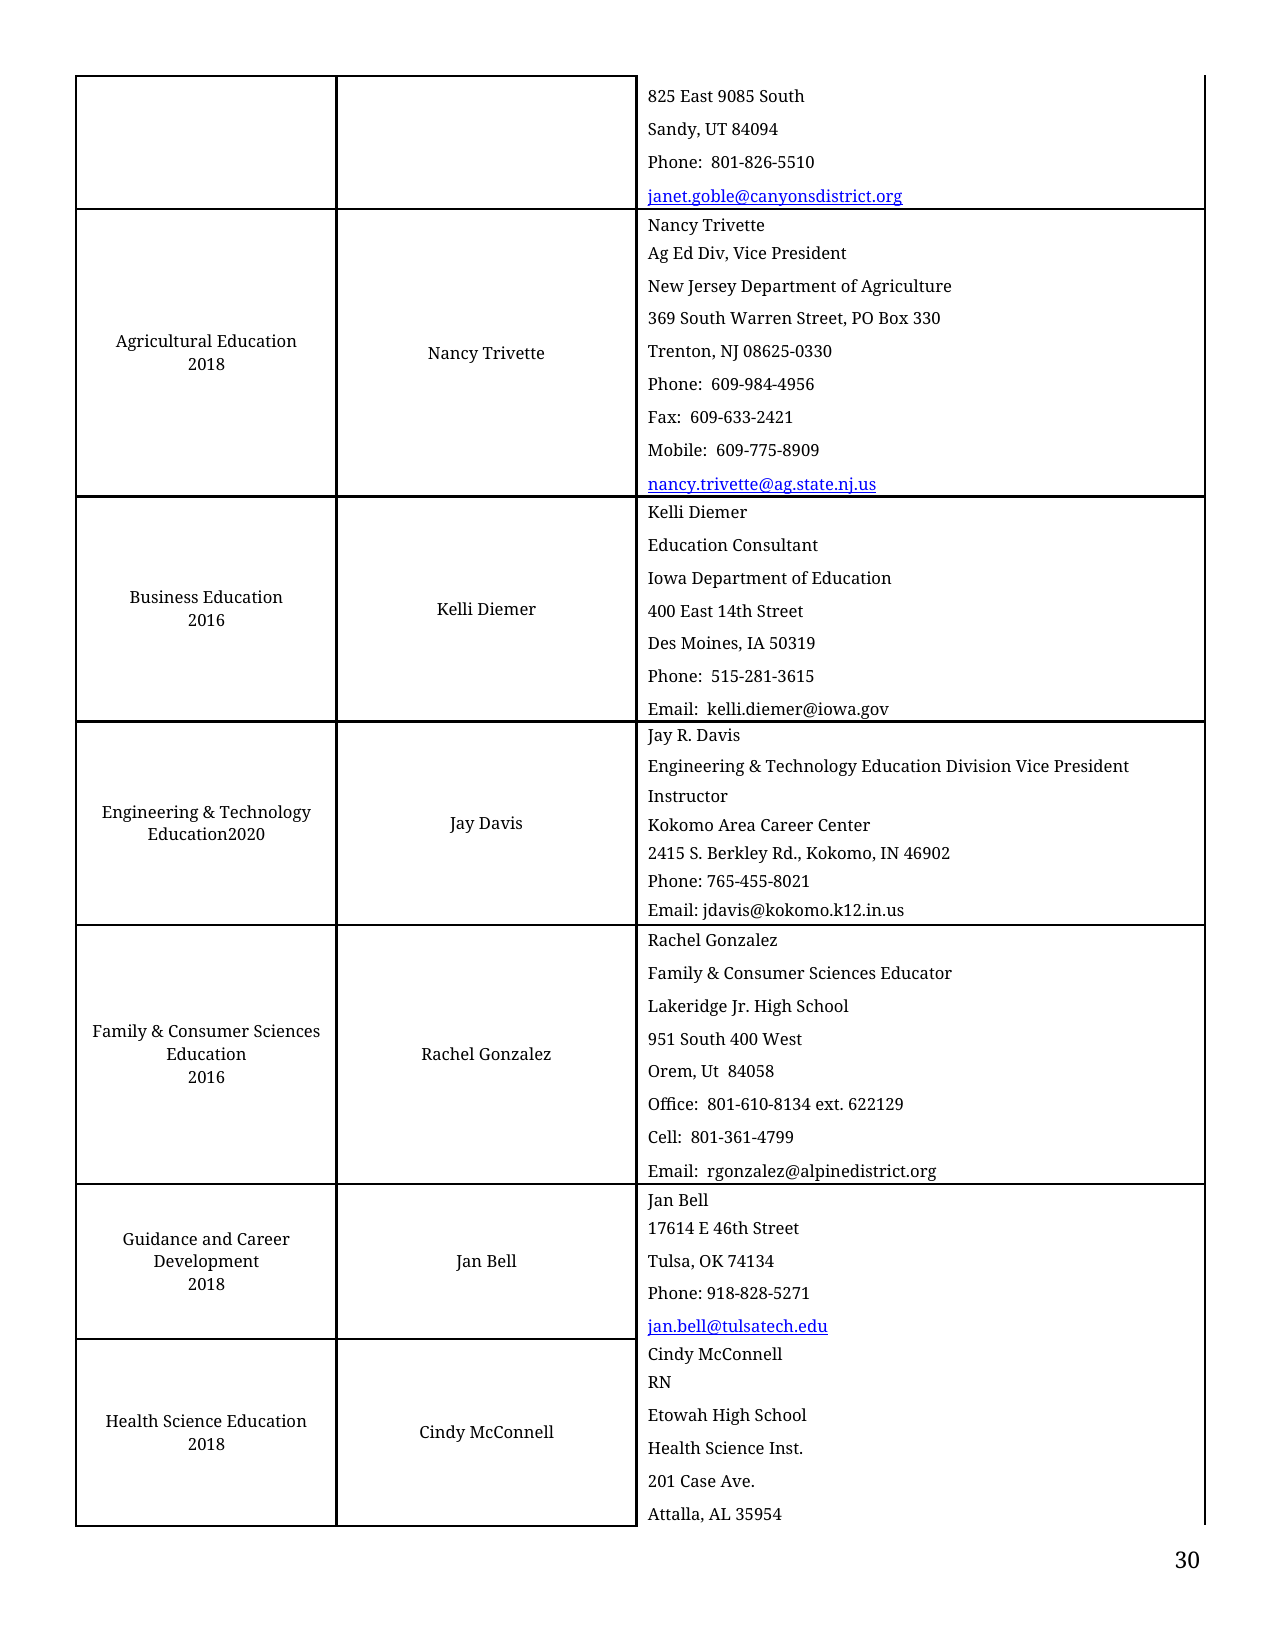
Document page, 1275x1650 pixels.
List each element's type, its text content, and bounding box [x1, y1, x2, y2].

table_cell Instructor [638, 781, 1204, 809]
table_cell 400 East 14th Street [638, 589, 1204, 622]
table_cell Office: 801-610-8134 ext. 622129 [638, 1083, 1204, 1116]
table_cell Cell: 801-361-4799 [638, 1116, 1204, 1148]
table_cell Jay Davis [338, 723, 635, 923]
table_cell Sandy, UT 84094 [638, 108, 1204, 141]
table_cell 951 South 400 West [638, 1017, 1204, 1050]
table_cell 2415 S. Berkley Rd., Kokomo, IN 46902 [638, 838, 1204, 866]
table_cell Tulsa, OK 74134 [638, 1239, 1204, 1272]
table_cell Engineering & Technology Education2020 [77, 723, 335, 923]
table_cell RN [638, 1366, 1204, 1394]
table_cell Jan Bell [638, 1185, 1204, 1211]
table_cell Family & Consumer Sciences Education 2016 [77, 926, 335, 1183]
table_cell Family & Consumer Sciences Educator [638, 952, 1204, 984]
table_cell Trenton, NJ 08625-0330 [638, 330, 1204, 362]
table_cell Kelli Diemer [638, 498, 1204, 523]
table_cell 17614 E 46th Street [638, 1211, 1204, 1239]
table_cell Jay R. Davis [638, 723, 1204, 748]
table_cell Fax: 609-633-2421 [638, 395, 1204, 428]
table_cell Phone: 609-984-4956 [638, 363, 1204, 395]
table_cell New Jersey Department of Agriculture [638, 264, 1204, 297]
table_cell 825 East 9085 South [638, 75, 1204, 108]
table_cell jan.bell@tulsatech.edu [638, 1305, 1204, 1337]
table_cell Rachel Gonzalez [338, 926, 635, 1183]
table_cell Guidance and Career Development 2018 [77, 1185, 335, 1337]
table_cell Business Education 2016 [77, 498, 335, 720]
table_cell Kelli Diemer [338, 498, 635, 720]
table_cell Email: kelli.diemer@iowa.gov [638, 688, 1204, 720]
table_cell Ag Ed Div, Vice President [638, 236, 1204, 264]
table_cell Health Science Education 2018 [77, 1340, 335, 1525]
table_cell janet.goble@canyonsdistrict.org [638, 174, 1204, 208]
table_cell nancy.trivette@ag.state.nj.us [638, 461, 1204, 495]
table_cell Attalla, AL 35954 [638, 1492, 1204, 1525]
table_cell Des Moines, IA 50319 [638, 622, 1204, 655]
table_cell Etowah High School [638, 1394, 1204, 1427]
table_cell Email: jdavis@kokomo.k12.in.us [638, 894, 1204, 923]
table_cell Phone: 515-281-3615 [638, 655, 1204, 687]
table_cell 369 South Warren Street, PO Box 330 [638, 297, 1204, 330]
table_cell Agricultural Education 2018 [77, 210, 335, 495]
table_cell Health Science Inst. [638, 1427, 1204, 1459]
table_cell Phone: 801-826-5510 [638, 141, 1204, 173]
table_cell Nancy Trivette [638, 210, 1204, 236]
table_cell Orem, Ut 84058 [638, 1050, 1204, 1083]
table_cell Iowa Department of Education [638, 556, 1204, 589]
table_cell Phone: 765-455-8021 [638, 866, 1204, 894]
table_cell Cindy McConnell [338, 1340, 635, 1525]
table_cell Jan Bell [338, 1185, 635, 1337]
table_cell 201 Case Ave. [638, 1459, 1204, 1492]
table_cell Cindy McConnell [638, 1338, 1204, 1366]
table_cell Kokomo Area Career Center [638, 809, 1204, 837]
table_cell Nancy Trivette [338, 210, 635, 495]
table_cell Phone: 918-828-5271 [638, 1272, 1204, 1305]
table_cell Education Consultant [638, 524, 1204, 556]
table_cell Rachel Gonzalez [638, 926, 1204, 952]
table_cell Lakeridge Jr. High School [638, 984, 1204, 1017]
table_cell Email: rgonzalez@alpinedistrict.org [638, 1149, 1204, 1183]
table_cell Mobile: 609-775-8909 [638, 428, 1204, 461]
table_cell Engineering & Technology Education Division Vice President [638, 749, 1204, 781]
